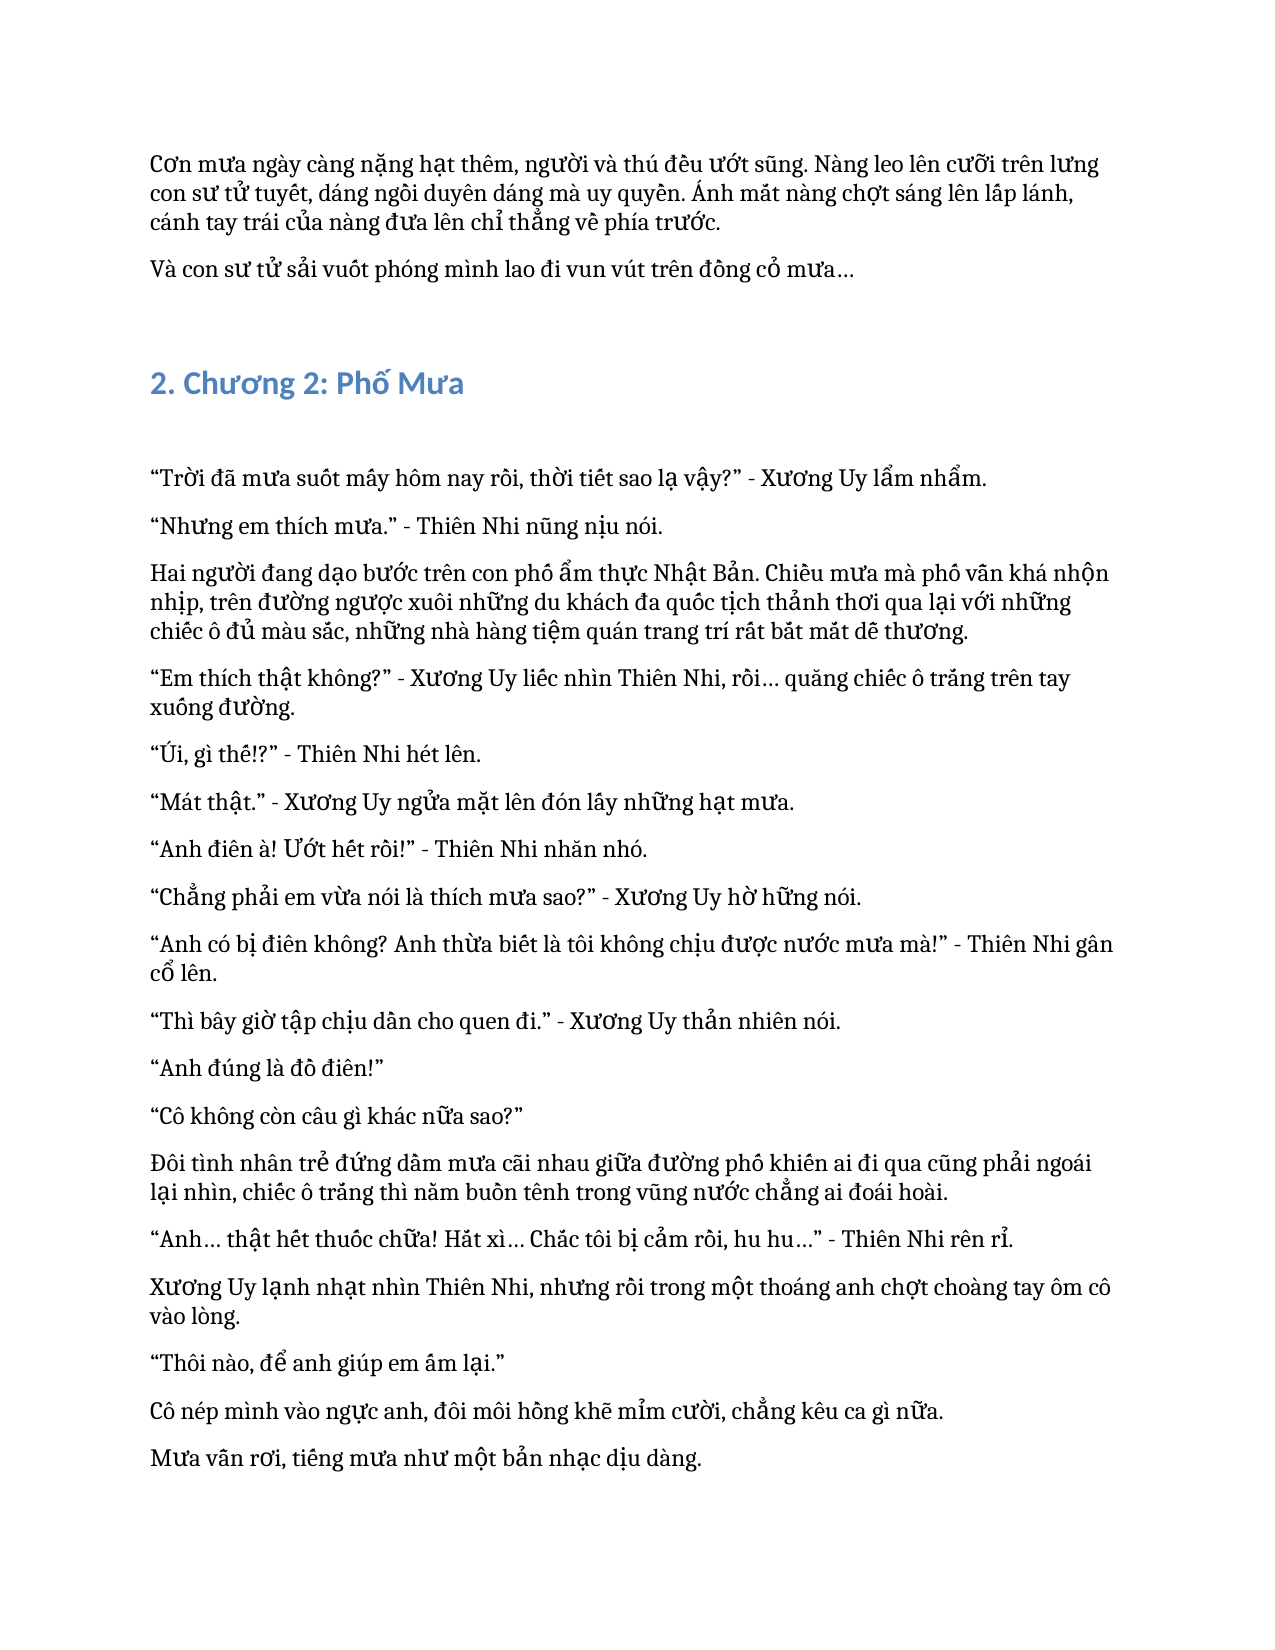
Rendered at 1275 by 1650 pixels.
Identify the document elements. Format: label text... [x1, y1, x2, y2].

text “Mát thật.” - Xương Uy ngửa mặt lên đón lấy những hạt mưa. [150, 788, 1125, 817]
text Mưa vẫn rơi, tiếng mưa như một bản nhạc dịu dàng. [150, 1444, 1125, 1473]
text “Thì bây giờ tập chịu dần cho quen đi.” - Xương Uy thản nhiên nói. [150, 1007, 1125, 1035]
text “Anh điên à! Ướt hết rồi!” - Thiên Nhi nhăn nhó. [150, 835, 1125, 864]
text “Anh có bị điên không? Anh thừa biết là tôi không chịu được nước mưa mà!” - Thiên Nhi gân cổ lên. [150, 930, 1125, 988]
text “Úi, gì thế!?” - Thiên Nhi hét lên. [150, 740, 1125, 769]
subtitle 2. Chương 2: Phố Mưa [150, 362, 1125, 403]
text Hai người đang dạo bước trên con phố ẩm thực Nhật Bản. Chiều mưa mà phố vẫn khá nhộn nhịp, trên đường ngược xuôi những du khách đa quốc tịch thảnh thơi qua lại với những chiếc ô đủ màu sắc, những nhà hàng tiệm quán trang trí rất bắt mắt dễ thương. [150, 559, 1125, 645]
text “Anh đúng là đồ điên!” [150, 1054, 1125, 1083]
text “Anh… thật hết thuốc chữa! Hắt xì… Chắc tôi bị cảm rồi, hu hu…” - Thiên Nhi rên rỉ. [150, 1225, 1125, 1254]
text “Thôi nào, để anh giúp em ấm lại.” [150, 1349, 1125, 1378]
text “Nhưng em thích mưa.” - Thiên Nhi nũng nịu nói. [150, 512, 1125, 540]
text Cô nép mình vào ngực anh, đôi môi hồng khẽ mỉm cười, chẳng kêu ca gì nữa. [150, 1397, 1125, 1425]
text “Cô không còn câu gì khác nữa sao?” [150, 1102, 1125, 1130]
text Xương Uy lạnh nhạt nhìn Thiên Nhi, nhưng rồi trong một thoáng anh chợt choàng tay ôm cô vào lòng. [150, 1273, 1125, 1330]
text “Trời đã mưa suốt mấy hôm nay rồi, thời tiết sao lạ vậy?” - Xương Uy lẩm nhẩm. [150, 407, 1125, 493]
text “Em thích thật không?” - Xương Uy liếc nhìn Thiên Nhi, rồi… quăng chiếc ô trắng trên tay xuống đường. [150, 664, 1125, 722]
text Cơn mưa ngày càng nặng hạt thêm, người và thú đều ướt sũng. Nàng leo lên cưỡi trên lưng con sư tử tuyết, dáng ngồi duyên dáng mà uy quyền. Ánh mắt nàng chợt sáng lên lấp lánh, cánh tay trái của nàng đưa lên chỉ thẳng về phía trước. [150, 150, 1125, 236]
text Đôi tình nhân trẻ đứng dầm mưa cãi nhau giữa đường phố khiến ai đi qua cũng phải ngoái lại nhìn, chiếc ô trắng thì nằm buồn tênh trong vũng nước chẳng ai đoái hoài. [150, 1149, 1125, 1207]
text “Chẳng phải em vừa nói là thích mưa sao?” - Xương Uy hờ hững nói. [150, 883, 1125, 912]
text Và con sư tử sải vuốt phóng mình lao đi vun vút trên đồng cỏ mưa… [150, 255, 1125, 341]
